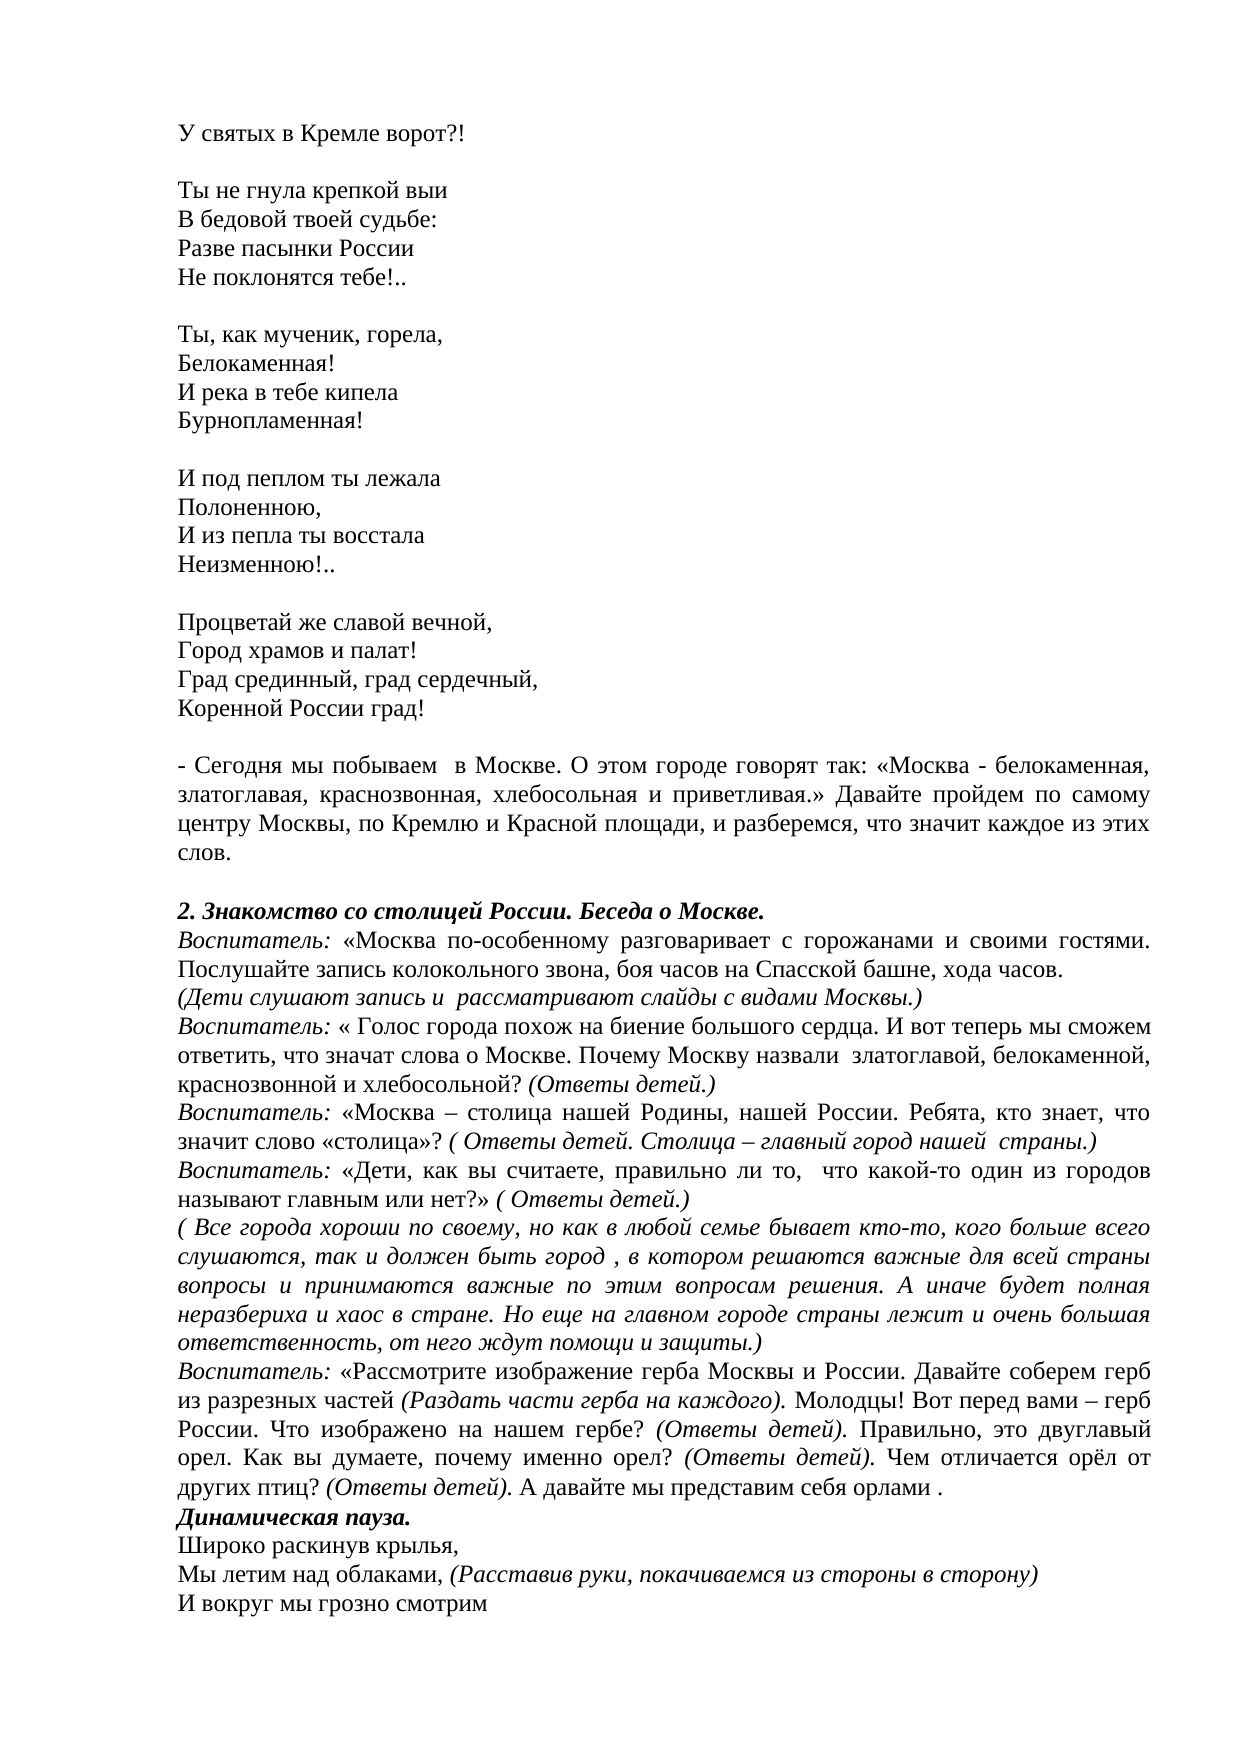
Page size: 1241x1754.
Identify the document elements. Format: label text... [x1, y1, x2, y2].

text Процветай же славой вечной, [177, 607, 1152, 636]
text Воспитатель: «Рассмотрите изображение герба Москвы и России. Давайте соберем герб из разрезных частей (Раздать части герба на каждого). Молодцы! Вот перед вами – герб России. Что изображено на нашем гербе? (Ответы детей). Правильно, это двуглавый орел. Как вы думаете, почему именно орел? (Ответы детей). Чем отличается орёл от других птиц? (Ответы детей). А давайте мы представим себя орлами . [177, 1356, 1152, 1502]
text Бурнопламенная! [177, 406, 1152, 434]
text 2. Знакомство со столицей России. Беседа о Москве. [177, 896, 1152, 925]
text Широко раскинув крылья, [177, 1530, 1152, 1559]
text ( Все города хороши по своему, но как в любой семье бывает кто-то, кого больше всего слушаются, так и должен быть город , в котором решаются важные для всей страны вопросы и принимаются важные по этим вопросам решения. А иначе будет полная неразбериха и хаос в стране. Но еще на главном городе страны лежит и очень большая ответственность, от него ждут помощи и защиты.) [177, 1212, 1152, 1356]
text И вокруг мы грозно смотрим [177, 1588, 1152, 1617]
text Белокаменная! [177, 348, 1152, 377]
text И из пепла ты восстала [177, 521, 1152, 549]
text Воспитатель: «Москва – столица нашей Родины, нашей России. Ребята, кто знает, что значит слово «столица»? ( Ответы детей. Столица – главный город нашей страны.) [177, 1097, 1152, 1155]
text Неизменною!.. [177, 549, 1152, 578]
text И под пеплом ты лежала [177, 463, 1152, 492]
text Воспитатель: « Голос города похож на биение большого сердца. И вот теперь мы сможем ответить, что значат слова о Москве. Почему Москву назвали златоглавой, белокаменной, краснозвонной и хлебосольной? (Ответы детей.) [177, 1011, 1152, 1097]
text Разве пасынки России [177, 233, 1152, 262]
text Град срединный, град сердечный, [177, 664, 1152, 693]
text Мы летим над облаками, (Расставив руки, покачиваемся из стороны в сторону) [177, 1559, 1152, 1588]
text В бедовой твоей судьбе: [177, 204, 1152, 233]
text Динамическая пауза. [177, 1502, 1152, 1530]
text Ты, как мученик, горела, [177, 319, 1152, 348]
text - Сегодня мы побываем в Москве. О этом городе говорят так: «Москва - белокаменная, златоглавая, краснозвонная, хлебосольная и приветливая.» Давайте пройдем по самому центру Москвы, по Кремлю и Красной площади, и разберемся, что значит каждое из этих слов. [177, 751, 1152, 866]
text Полоненною, [177, 492, 1152, 521]
text И река в тебе кипела [177, 377, 1152, 406]
text Воспитатель: «Москва по-особенному разговаривает с горожанами и своими гостями. Послушайте запись колокольного звона, боя часов на Спасской башне, хода часов. [177, 925, 1152, 982]
text Ты не гнула крепкой выи [177, 176, 1152, 204]
text Город храмов и палат! [177, 636, 1152, 664]
text Коренной России град! [177, 693, 1152, 722]
text У святых в Кремле ворот?! [177, 118, 1152, 147]
text Воспитатель: «Дети, как вы считаете, правильно ли то, что какой-то один из городов называют главным или нет?» ( Ответы детей.) [177, 1155, 1152, 1212]
text Не поклонятся тебе!.. [177, 262, 1152, 291]
text (Дети слушают запись и рассматривают слайды с видами Москвы.) [177, 982, 1152, 1011]
